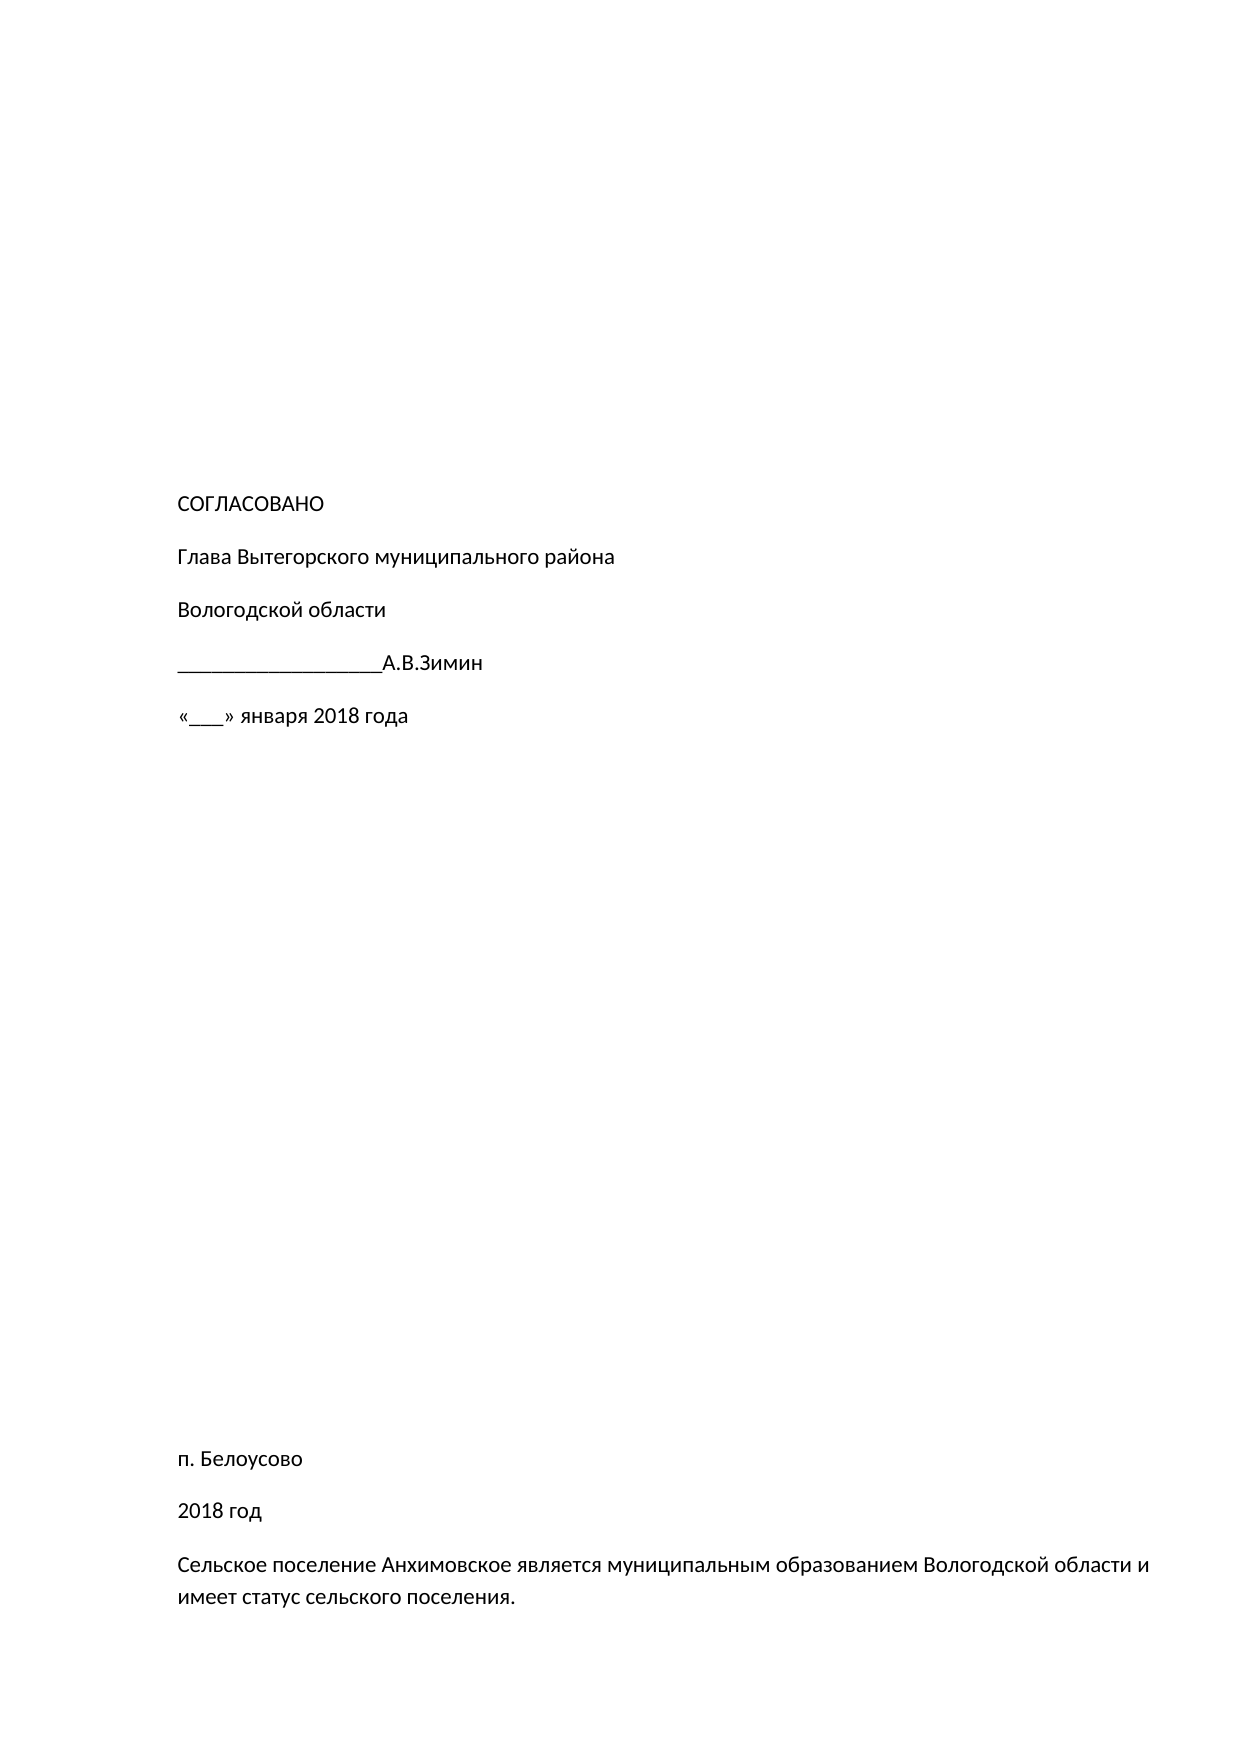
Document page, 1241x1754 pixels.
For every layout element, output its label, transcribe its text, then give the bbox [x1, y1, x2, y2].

text __________________А.В.Зимин [177, 648, 1152, 676]
text п. Белоусово [177, 1444, 1152, 1472]
text Глава Вытегорского муниципального района [177, 542, 1152, 570]
text «___» января 2018 года [177, 701, 1152, 729]
text СОГЛАСОВАНО [177, 489, 1152, 517]
text Сельское поселение Анхимовское является муниципальным образованием Вологодской области и имеет статус сельского поселения. [177, 1550, 1152, 1610]
text Вологодской области [177, 595, 1152, 623]
text 2018 год [177, 1497, 1152, 1525]
